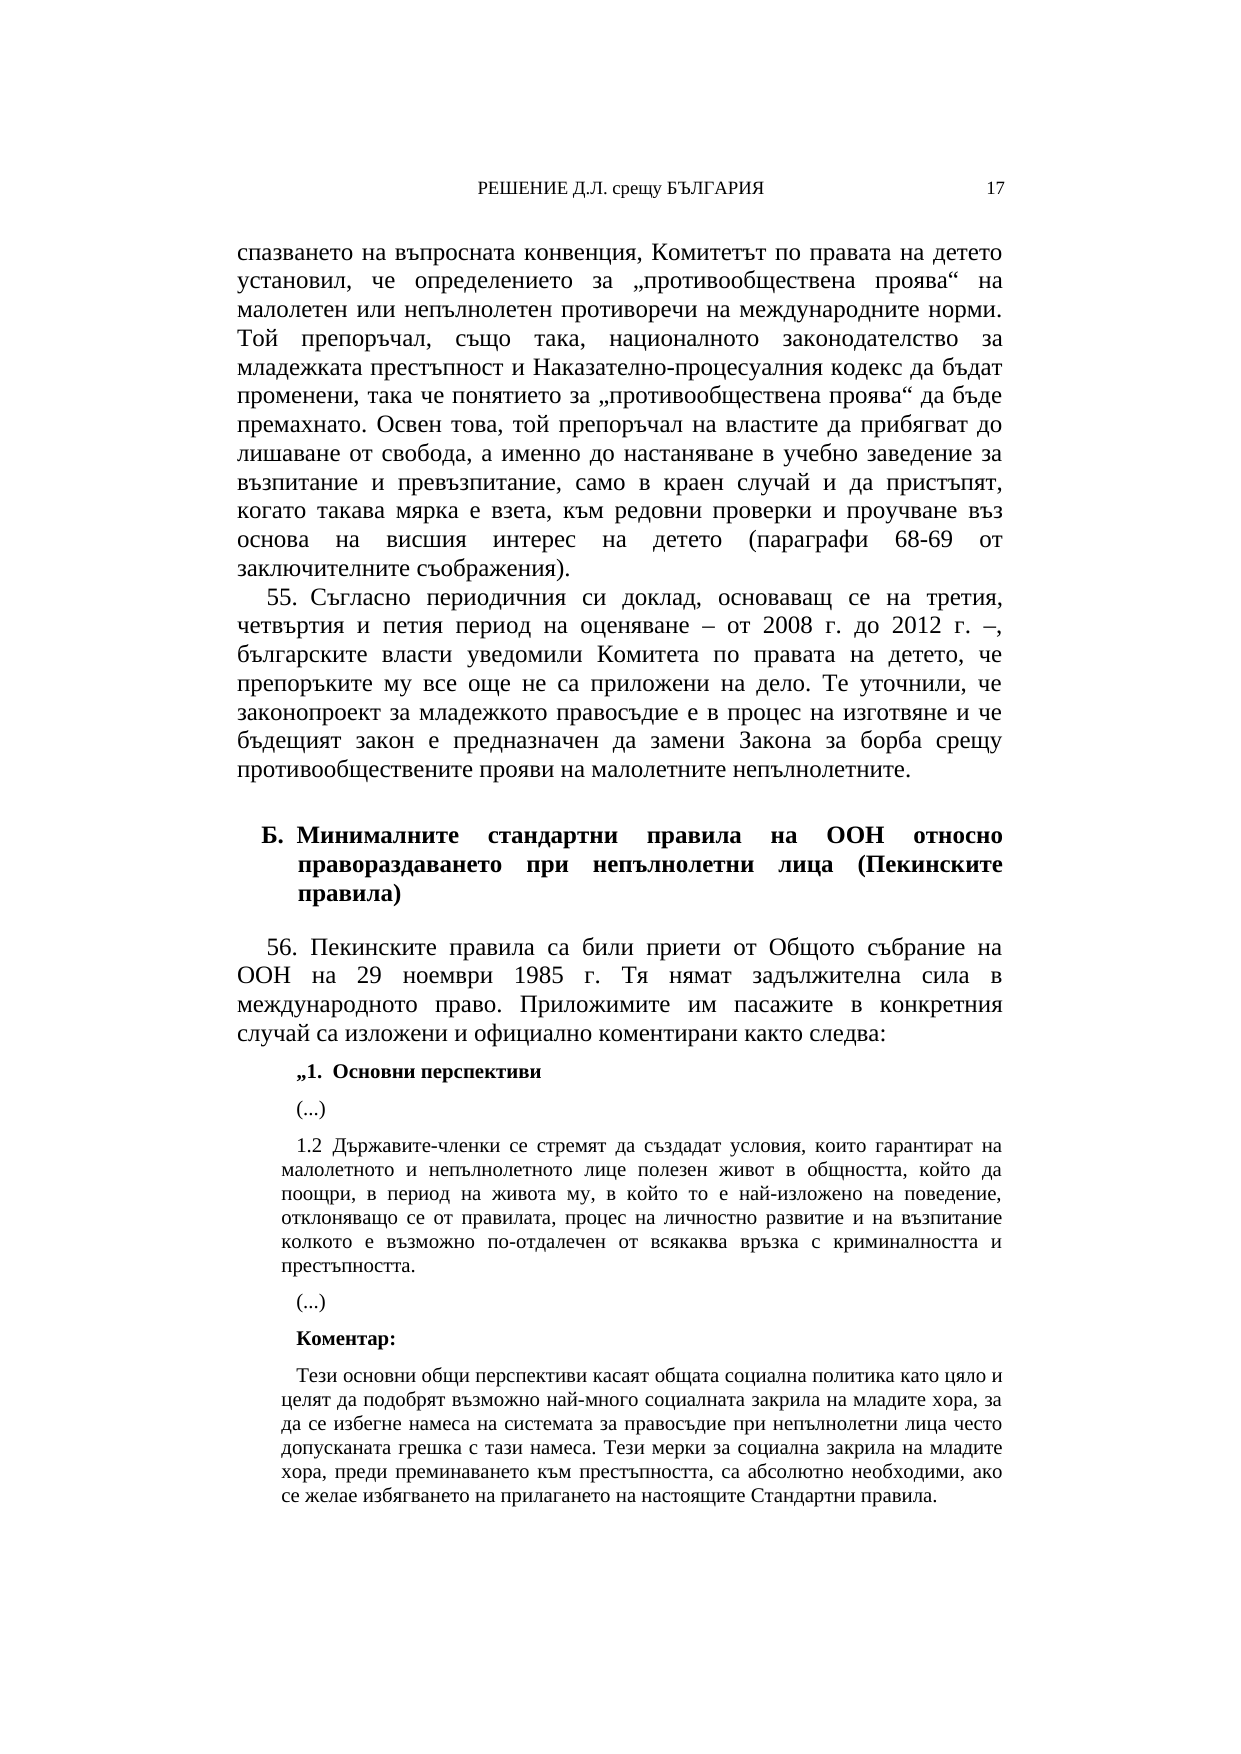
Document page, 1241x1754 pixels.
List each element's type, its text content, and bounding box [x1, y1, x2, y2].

text (...) [281, 1289, 1003, 1313]
subtitle Б. Минималните стандартни правила на ООН относно правораздаването при непълнолетни лица (Пекинските правила) [261, 821, 1003, 907]
text 56. Пекинските правила са били приети от Общото събрание на ООН на 29 ноември 1985 г. Тя нямат задължителна сила в международното право. Приложимите им пасажите в конкретния случай са изложени и официално коментирани както следва: [237, 932, 1003, 1047]
text 55. Съгласно периодичния си доклад, основаващ се на третия, четвъртия и петия период на оценяване – от 2008 г. до 2012 г. –, българските власти уведомили Комитета по правата на детето, че препоръките му все още не са приложени на дело. Те уточнили, че законопроект за младежкото правосъдие е в процес на изготвяне и че бъдещият закон е предназначен да замени Закона за борба срещу противообществените прояви на малолетните непълнолетните. [237, 582, 1003, 783]
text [237, 237, 1003, 582]
text (...) [281, 1096, 1003, 1120]
text Коментар: [281, 1326, 1003, 1350]
text 1.2 Държавите-членки се стремят да създадат условия, които гарантират на малолетното и непълнолетното лице полезен живот в общността, който да поощри, в период на живота му, в който то е най-изложено на поведение, отклоняващо се от правилата, процес на личностно развитие и на възпитание колкото е възможно по-отдалечен от всякаква връзка с криминалността и престъпността. [281, 1132, 1003, 1277]
text Тези основни общи перспективи касаят общата социална политика като цяло и целят да подобрят възможно най-много социалната закрила на младите хора, за да се избегне намеса на системата за правосъдие при непълнолетни лица често допусканата грешка с тази намеса. Тези мерки за социална закрила на младите хора, преди преминаването към престъпността, са абсолютно необходими, ако се желае избягването на прилагането на настоящите Стандартни правила. [281, 1362, 1003, 1507]
text „1. Основни перспективи [281, 1059, 1003, 1083]
